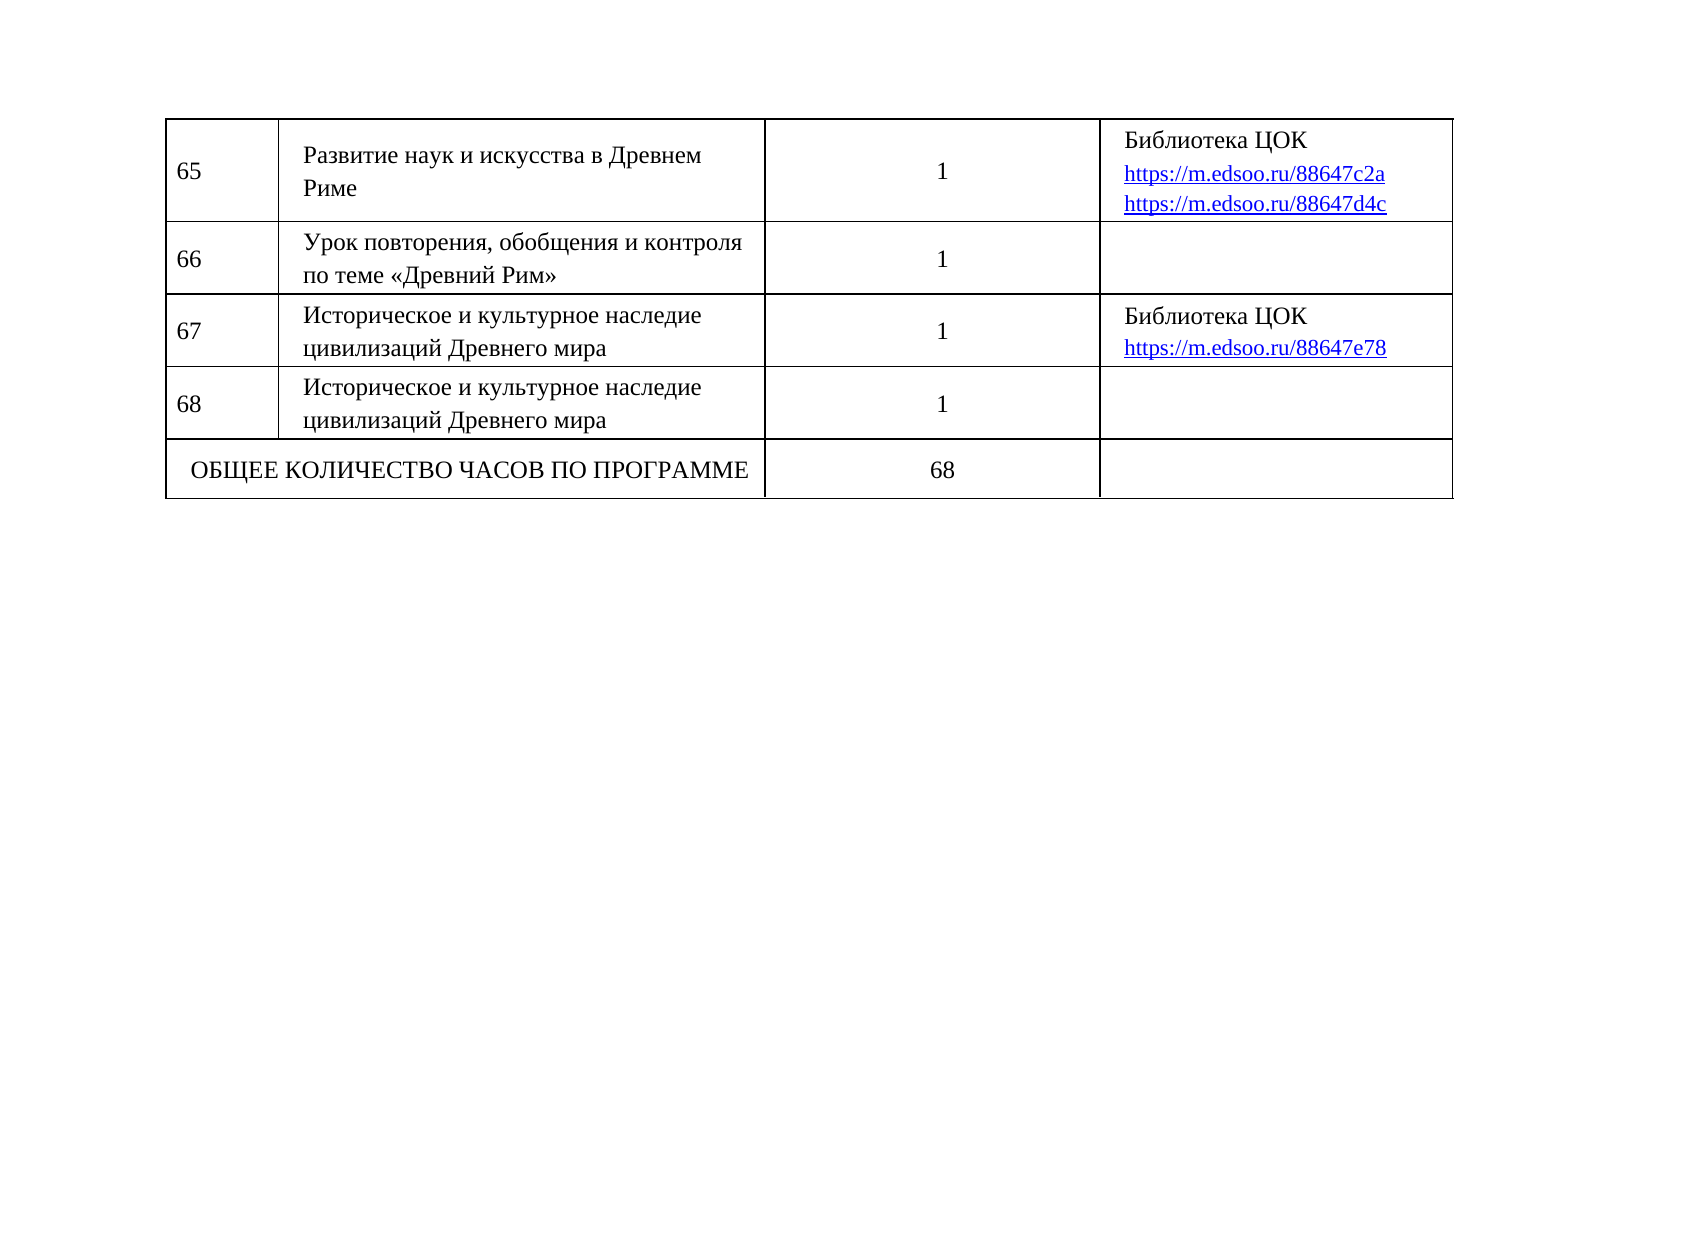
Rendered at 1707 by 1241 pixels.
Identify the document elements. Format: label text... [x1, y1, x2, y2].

table_cell Урок повторения, обобщения и контроля по теме «Древний Рим» [279, 222, 764, 293]
table_cell [1101, 222, 1452, 293]
table_cell 1 [766, 295, 1099, 366]
table_cell [1101, 440, 1452, 497]
table_cell Развитие наук и искусства в Древнем Риме [279, 120, 764, 221]
table_cell 68 [766, 440, 1099, 497]
table_cell Библиотека ЦОК https://m.edsoo.ru/88647c2a https://m.edsoo.ru/88647d4c [1101, 120, 1452, 221]
table_cell 66 [167, 222, 278, 293]
table_cell 1 [766, 120, 1099, 221]
table_cell Историческое и культурное наследие цивилизаций Древнего мира [279, 367, 764, 438]
table_cell 1 [766, 222, 1099, 293]
table_cell 67 [167, 295, 278, 366]
table_cell 1 [766, 367, 1099, 438]
table_cell Историческое и культурное наследие цивилизаций Древнего мира [279, 295, 764, 366]
table_cell Библиотека ЦОК https://m.edsoo.ru/88647e78 [1101, 295, 1452, 366]
table_cell [1101, 367, 1452, 438]
table_cell 65 [167, 120, 278, 221]
table_cell ОБЩЕЕ КОЛИЧЕСТВО ЧАСОВ ПО ПРОГРАММЕ [167, 440, 764, 497]
table_cell 68 [167, 367, 278, 438]
